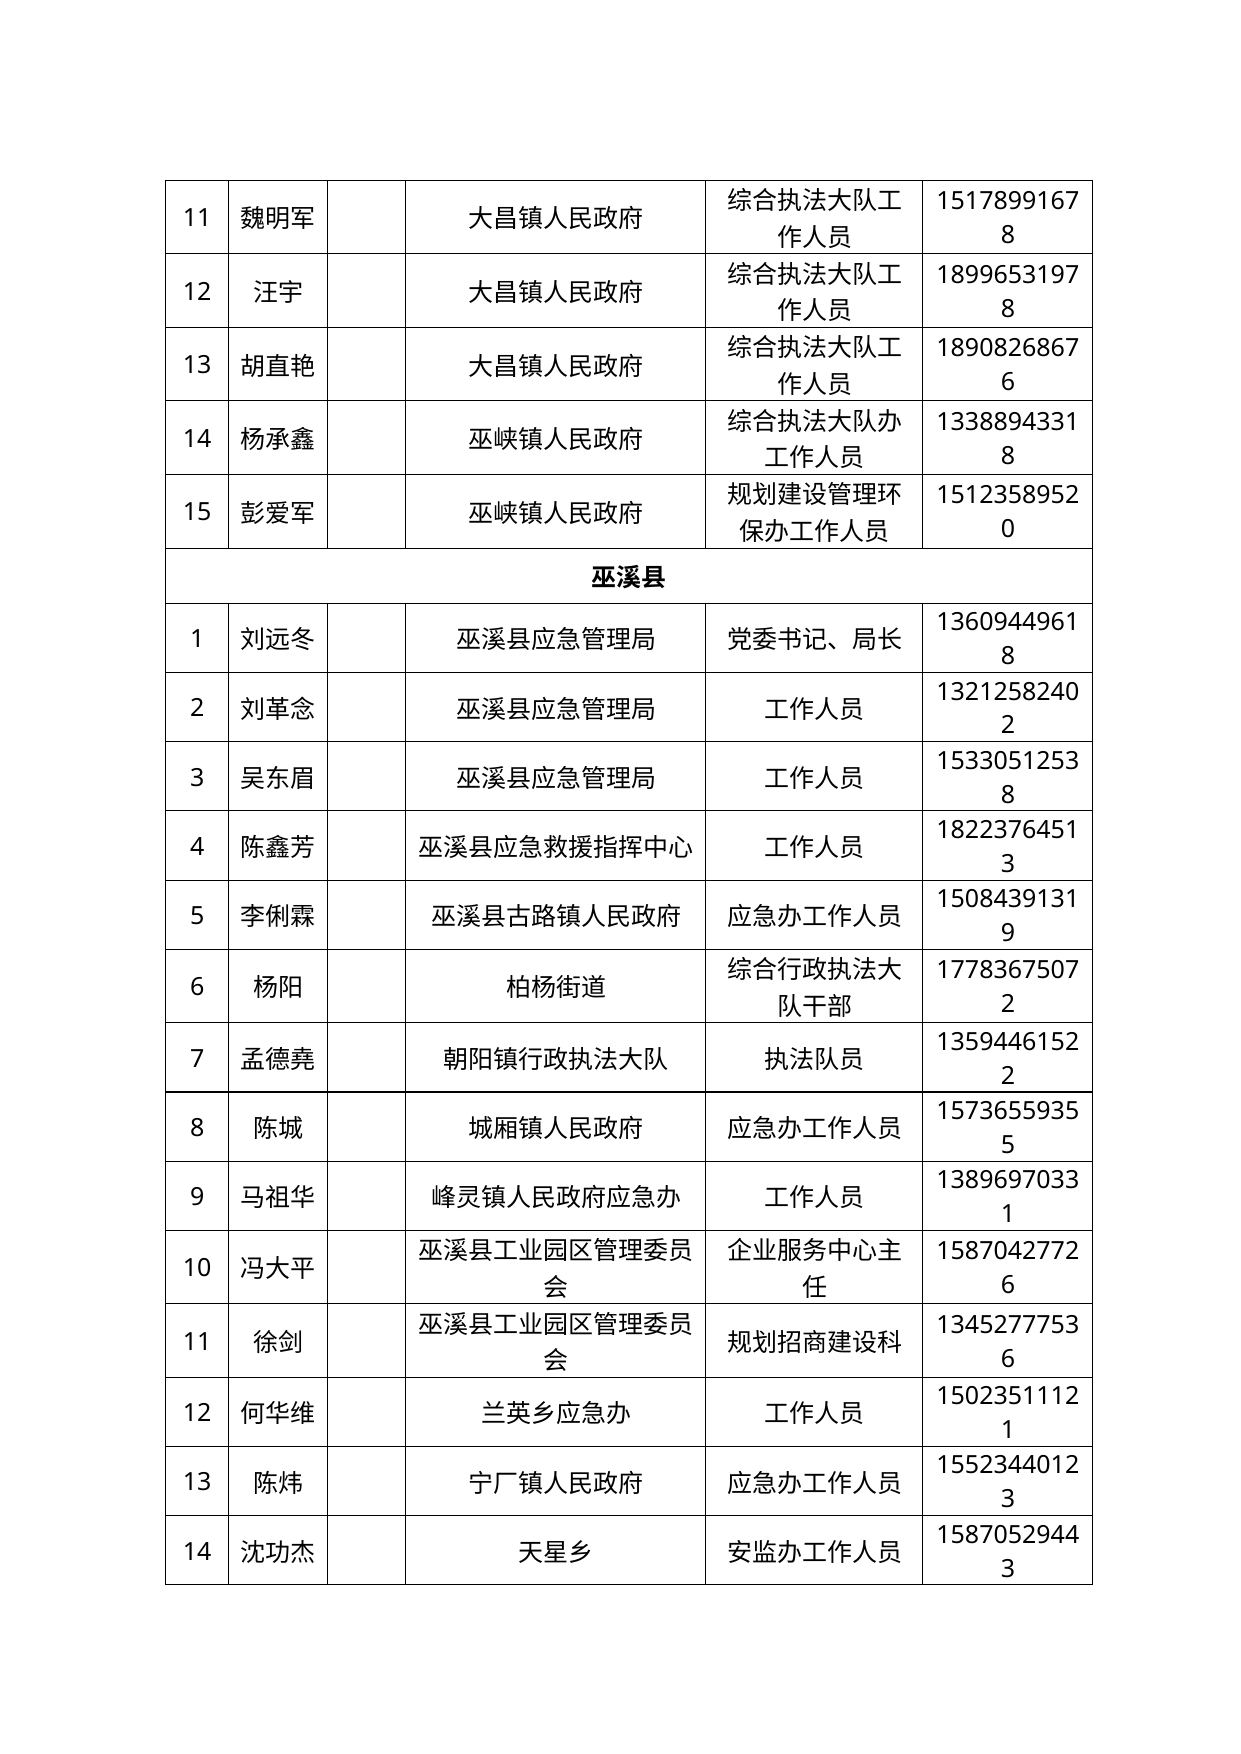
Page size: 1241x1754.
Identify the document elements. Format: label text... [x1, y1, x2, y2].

table_cell 10 [166, 1231, 228, 1303]
table_cell 工作人员 [706, 742, 922, 810]
table_cell 安监办工作人员 [706, 1516, 922, 1584]
table_cell 李俐霖 [229, 881, 327, 949]
table_cell 15523440123 [923, 1447, 1092, 1515]
table_cell 工作人员 [706, 1162, 922, 1230]
table_cell 综合行政执法大队干部 [706, 950, 922, 1022]
table_cell 巫溪县古路镇人民政府 [406, 881, 705, 949]
table_cell [328, 604, 405, 672]
table_cell 15178991678 [923, 181, 1092, 253]
table_cell 13896970331 [923, 1162, 1092, 1230]
table_cell 18908268676 [923, 328, 1092, 400]
table_cell 何华维 [229, 1378, 327, 1446]
table_cell 巫溪县 [166, 549, 1092, 603]
table_cell 企业服务中心主任 [706, 1231, 922, 1303]
table_cell 峰灵镇人民政府应急办 [406, 1162, 705, 1230]
table_cell [328, 1447, 405, 1515]
table_cell 巫溪县应急管理局 [406, 673, 705, 741]
table_cell 兰英乡应急办 [406, 1378, 705, 1446]
table_cell 汪宇 [229, 254, 327, 327]
table_cell 11 [166, 181, 228, 253]
table_cell [328, 881, 405, 949]
table_cell 徐剑 [229, 1304, 327, 1377]
table_cell 陈鑫芳 [229, 811, 327, 879]
table_cell 胡直艳 [229, 328, 327, 400]
table_cell [328, 811, 405, 879]
table_cell 4 [166, 811, 228, 879]
table_cell [328, 254, 405, 327]
table_cell 8 [166, 1093, 228, 1161]
table_cell [328, 742, 405, 810]
table_cell 巫溪县工业园区管理委员会 [406, 1231, 705, 1303]
table_cell 综合执法大队办工作人员 [706, 401, 922, 474]
table_cell 马祖华 [229, 1162, 327, 1230]
table_cell 13452777536 [923, 1304, 1092, 1377]
table_cell 大昌镇人民政府 [406, 254, 705, 327]
table_cell [328, 1378, 405, 1446]
table_cell 综合执法大队工作人员 [706, 254, 922, 327]
table_cell 陈炜 [229, 1447, 327, 1515]
table_cell 14 [166, 401, 228, 474]
table_cell 15 [166, 475, 228, 547]
table_cell 沈功杰 [229, 1516, 327, 1584]
table_cell 2 [166, 673, 228, 741]
table_cell 15123589520 [923, 475, 1092, 547]
table_cell 应急办工作人员 [706, 1447, 922, 1515]
table_cell 杨承鑫 [229, 401, 327, 474]
table_cell [328, 328, 405, 400]
table_cell 15870529443 [923, 1516, 1092, 1584]
table_cell 综合执法大队工作人员 [706, 328, 922, 400]
table_cell 18996531978 [923, 254, 1092, 327]
table_cell 应急办工作人员 [706, 1093, 922, 1161]
table_cell 9 [166, 1162, 228, 1230]
table_cell 宁厂镇人民政府 [406, 1447, 705, 1515]
table_cell [328, 475, 405, 547]
table_cell 14 [166, 1516, 228, 1584]
table_cell 13 [166, 328, 228, 400]
table_cell [328, 181, 405, 253]
table_cell 18223764513 [923, 811, 1092, 879]
table_cell 11 [166, 1304, 228, 1377]
table_cell 15084391319 [923, 881, 1092, 949]
table_cell 工作人员 [706, 1378, 922, 1446]
table_cell [328, 1093, 405, 1161]
table_cell 巫峡镇人民政府 [406, 401, 705, 474]
table_cell [328, 401, 405, 474]
table_cell 3 [166, 742, 228, 810]
table_cell 大昌镇人民政府 [406, 181, 705, 253]
table_cell 5 [166, 881, 228, 949]
table_cell [328, 1162, 405, 1230]
table_cell 7 [166, 1023, 228, 1091]
table_cell [328, 950, 405, 1022]
table_cell 15870427726 [923, 1231, 1092, 1303]
table_cell 15330512538 [923, 742, 1092, 810]
table_cell 党委书记、局长 [706, 604, 922, 672]
table_cell 天星乡 [406, 1516, 705, 1584]
table_cell 工作人员 [706, 811, 922, 879]
table_cell 6 [166, 950, 228, 1022]
table_cell 城厢镇人民政府 [406, 1093, 705, 1161]
table_cell 吴东眉 [229, 742, 327, 810]
table_cell 15736559355 [923, 1093, 1092, 1161]
table_cell 大昌镇人民政府 [406, 328, 705, 400]
table_cell 魏明军 [229, 181, 327, 253]
table_cell 杨阳 [229, 950, 327, 1022]
table_cell [328, 1023, 405, 1091]
table_cell 巫溪县应急救援指挥中心 [406, 811, 705, 879]
table_cell 朝阳镇行政执法大队 [406, 1023, 705, 1091]
table_cell [328, 1231, 405, 1303]
table_cell 规划招商建设科 [706, 1304, 922, 1377]
table_cell [328, 1516, 405, 1584]
table_cell 综合执法大队工作人员 [706, 181, 922, 253]
table_cell 1 [166, 604, 228, 672]
table_cell 15023511121 [923, 1378, 1092, 1446]
table_cell 巫溪县应急管理局 [406, 604, 705, 672]
table_cell 13594461522 [923, 1023, 1092, 1091]
table_cell 12 [166, 254, 228, 327]
table_cell 巫溪县应急管理局 [406, 742, 705, 810]
table_cell 17783675072 [923, 950, 1092, 1022]
table_cell 孟德堯 [229, 1023, 327, 1091]
table_cell 巫溪县工业园区管理委员会 [406, 1304, 705, 1377]
table_cell 13 [166, 1447, 228, 1515]
table_cell 刘远冬 [229, 604, 327, 672]
table_cell 刘革念 [229, 673, 327, 741]
table_cell 执法队员 [706, 1023, 922, 1091]
table_cell 柏杨街道 [406, 950, 705, 1022]
table_cell 彭爱军 [229, 475, 327, 547]
table_cell 应急办工作人员 [706, 881, 922, 949]
table_cell 冯大平 [229, 1231, 327, 1303]
table_cell 陈城 [229, 1093, 327, 1161]
table_cell 规划建设管理环保办工作人员 [706, 475, 922, 547]
table_cell 13609449618 [923, 604, 1092, 672]
table_cell 13388943318 [923, 401, 1092, 474]
table_cell 12 [166, 1378, 228, 1446]
table_cell [328, 1304, 405, 1377]
table_cell [328, 673, 405, 741]
table_cell 13212582402 [923, 673, 1092, 741]
table_cell 工作人员 [706, 673, 922, 741]
table_cell 巫峡镇人民政府 [406, 475, 705, 547]
